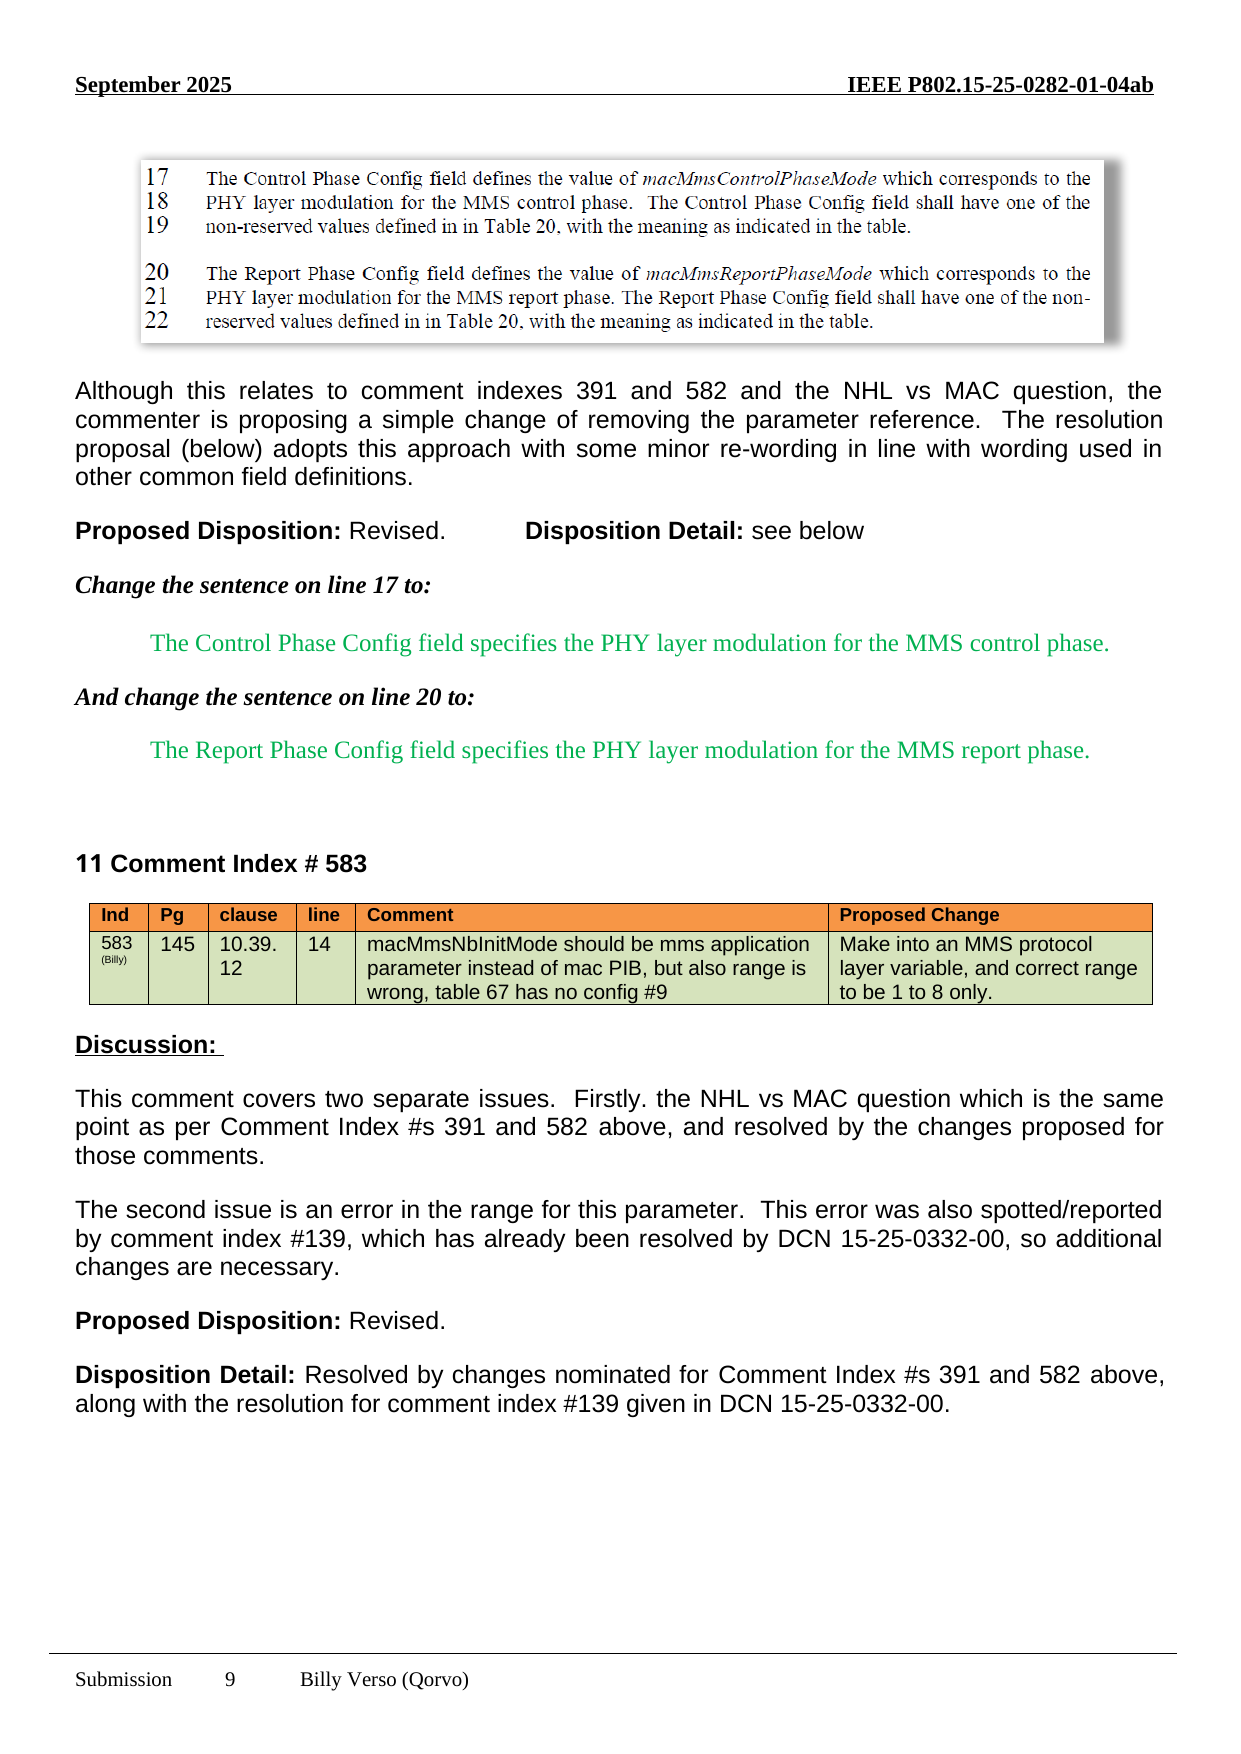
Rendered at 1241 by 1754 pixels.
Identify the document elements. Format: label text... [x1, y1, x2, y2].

text Proposed Disposition: Revised. [75, 1306, 1165, 1335]
table_header line [297, 904, 355, 931]
text Discussion: [75, 1030, 1165, 1058]
table_cell 583 (Billy) [90, 932, 148, 1004]
table_cell 14 [297, 932, 355, 1004]
table_header Comment [356, 904, 828, 931]
list Comment Index # 583 [75, 850, 1165, 878]
table_header clause [209, 904, 296, 931]
text The Report Phase Config field specifies the PHY layer modulation for the MMS report phase. [150, 735, 1165, 764]
text The Control Phase Config field specifies the PHY layer modulation for the MMS control phase. [150, 628, 1165, 657]
table_header Ind [90, 904, 148, 931]
table_cell macMmsNbInitMode should be mms application parameter instead of mac PIB, but also range is wrong, table 67 has no config #9 [356, 932, 828, 1004]
text Proposed Disposition: Revised. Disposition Detail: see below [75, 516, 1165, 545]
text Disposition Detail: Resolved by changes nominated for Comment Index #s 391, 582 above, along with the resolution for comment index #139 given in DCN 15-25-0332-00. [75, 1360, 1165, 1417]
table_cell 10.39.12 [209, 932, 296, 1004]
text The second issue is an error in the range for this parameter. This error was also spotted/reported by comment index #139, which has already been resolved by DCN 15-25-0332-00, so additional changes are necessary. [75, 1195, 1165, 1281]
table_cell 145 [149, 932, 208, 1004]
picture [141, 160, 1104, 343]
table_header Pg [149, 904, 208, 931]
text And change the sentence on line 20 to: [75, 682, 1165, 710]
table_header Proposed Change [829, 904, 1152, 931]
table_cell Make into an MMS protocol layer variable, and correct range to be 1 to 8 only. [829, 932, 1152, 1004]
text This comment covers two separate issues. Firstly. the NHL vs MAC question which is the same point as per Comment Index #s 391, 582 above, and resolved by the changes proposed for those comments. [75, 1083, 1165, 1170]
text Although this relates to comment indexes 391 and 582 and the NHL vs MAC question, the commenter is proposing a simple change of removing the parameter reference. The resolution proposal (below) adopts this approach with some minor re-wording in line with wording used in other common field definitions. [75, 376, 1165, 491]
text Change the sentence on line 17 to: [75, 570, 1165, 598]
